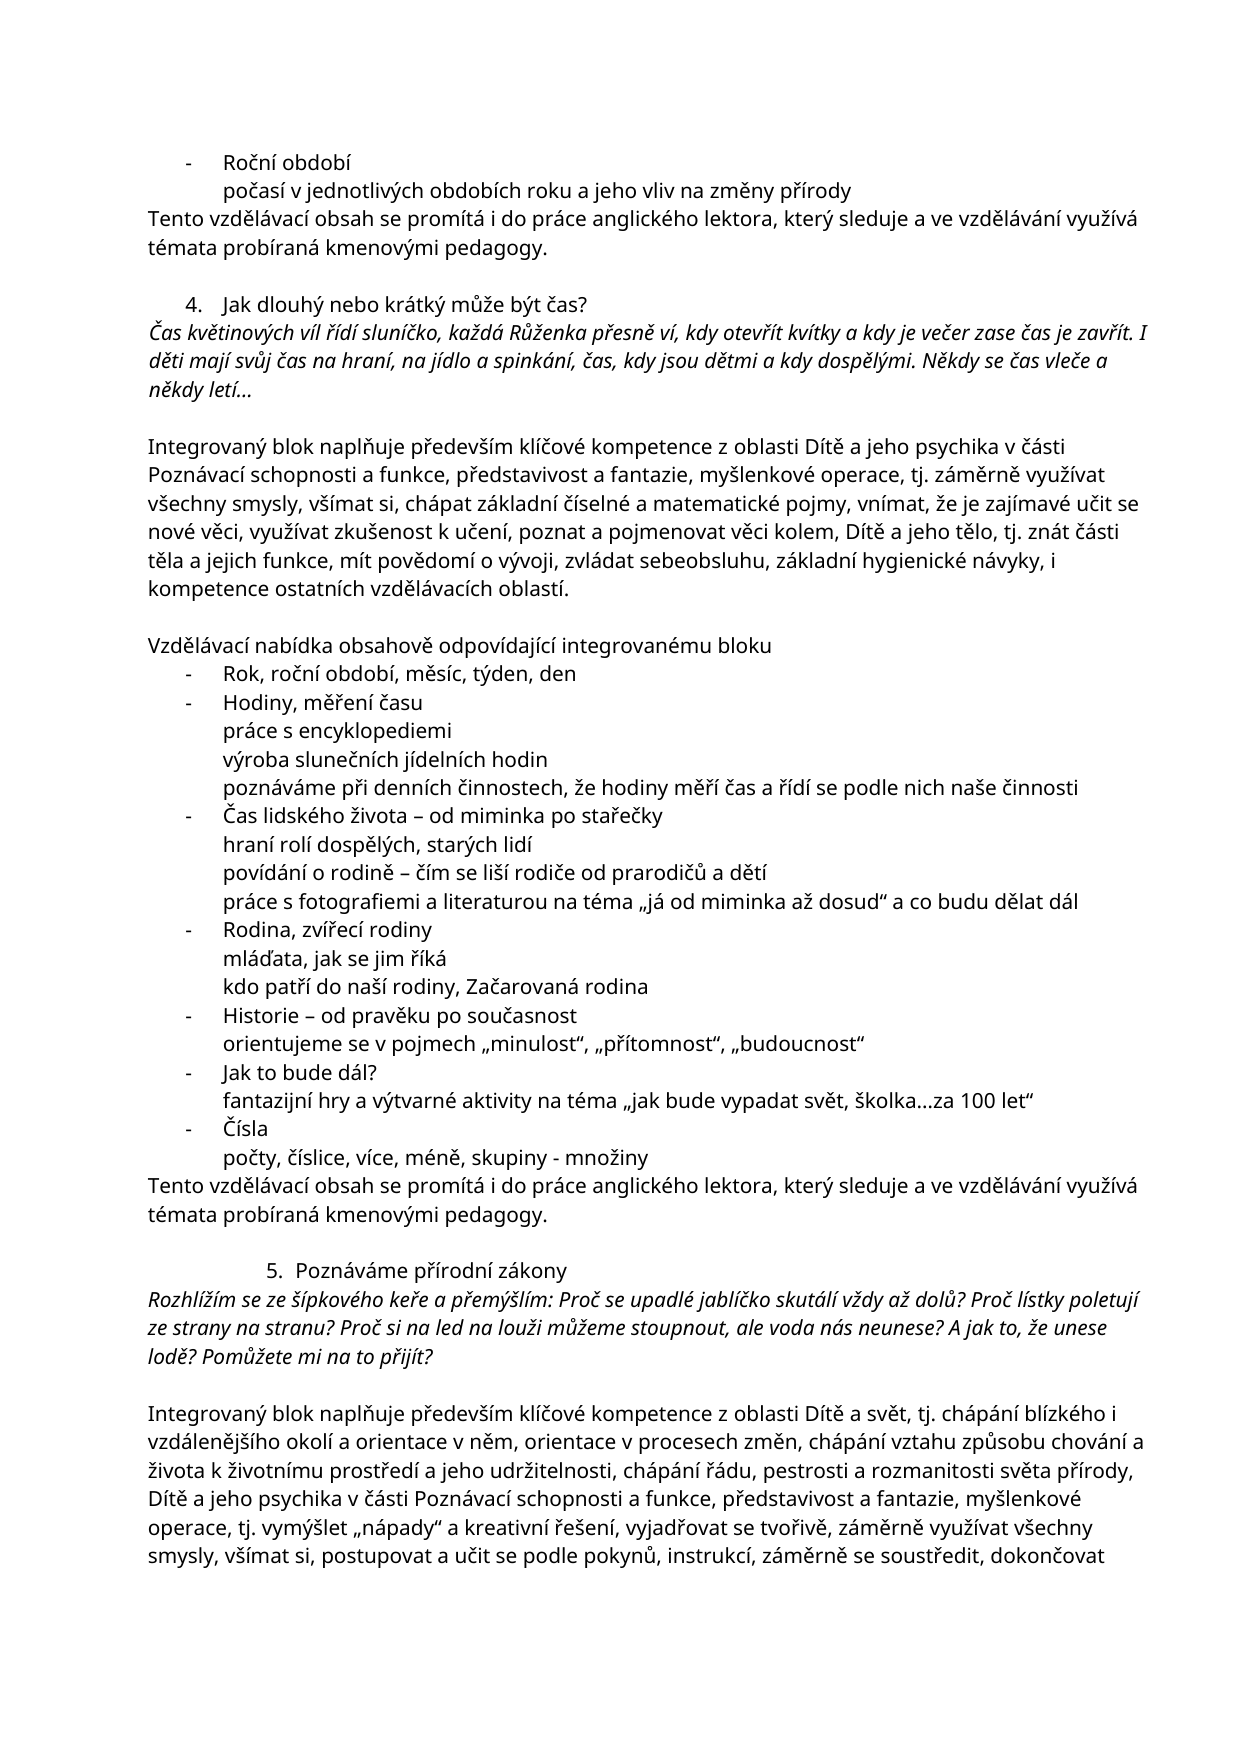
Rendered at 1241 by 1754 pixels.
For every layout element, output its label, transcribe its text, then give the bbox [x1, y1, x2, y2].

text Rozhlížím se ze šípkového keře a přemýšlím: Proč se upadlé jablíčko skutálí vždy až dolů? Proč lístky poletují ze strany na stranu? Proč si na led na louži můžeme stoupnout, ale voda nás neunese? A jak to, že unese lodě? Pomůžete mi na to přijít? [148, 1285, 1152, 1370]
list Čas lidského života – od miminka po stařečky [185, 802, 1152, 830]
list Rodina, zvířecí rodiny [185, 915, 1152, 944]
text hraní rolí dospělých, starých lidí [223, 830, 1152, 858]
text Čas květinových víl řídí sluníčko, každá Růženka přesně ví, kdy otevřít kvítky a kdy je večer zase čas je zavřít. I děti mají svůj čas na hraní, na jídlo a spinkání, čas, kdy jsou dětmi a kdy dospělými. Někdy se čas vleče a někdy letí… [149, 318, 1152, 403]
list Jak dlouhý nebo krátký může být čas? [185, 290, 1152, 318]
text Tento vzdělávací obsah se promítá i do práce anglického lektora, který sleduje a ve vzdělávání využívá témata probíraná kmenovými pedagogy. [148, 1171, 1152, 1228]
list Rok, roční období, měsíc, týden, den [185, 659, 1152, 688]
text výroba slunečních jídelních hodin [223, 745, 1152, 773]
text Vzdělávací nabídka obsahově odpovídající integrovanému bloku [148, 631, 1152, 659]
text Integrovaný blok naplňuje především klíčové kompetence z oblasti Dítě a jeho psychika v části Poznávací schopnosti a funkce, představivost a fantazie, myšlenkové operace, tj. záměrně využívat všechny smysly, všímat si, chápat základní číselné a matematické pojmy, vnímat, že je zajímavé učit se nové věci, využívat zkušenost k učení, poznat a pojmenovat věci kolem, Dítě a jeho tělo, tj. znát části těla a jejich funkce, mít povědomí o vývoji, zvládat sebeobsluhu, základní hygienické návyky, i kompetence ostatních vzdělávacích oblastí. [148, 432, 1152, 603]
list Hodiny, měření času [185, 688, 1152, 716]
text orientujeme se v pojmech „minulost“, „přítomnost“, „budoucnost“ [223, 1029, 1152, 1058]
text kdo patří do naší rodiny, Začarovaná rodina [223, 972, 1152, 1001]
list Čísla [185, 1114, 1152, 1143]
list Jak to bude dál? [185, 1058, 1152, 1086]
text povídání o rodině – čím se liší rodiče od prarodičů a dětí [223, 858, 1152, 887]
list Poznáváme přírodní zákony [223, 1257, 1152, 1285]
text poznáváme při denních činnostech, že hodiny měří čas a řídí se podle nich naše činnosti [223, 773, 1152, 802]
text práce s encyklopediemi [223, 716, 1152, 745]
text Tento vzdělávací obsah se promítá i do práce anglického lektora, který sleduje a ve vzdělávání využívá témata probíraná kmenovými pedagogy. [148, 204, 1152, 261]
text počasí v jednotlivých obdobích roku a jeho vliv na změny přírody [223, 176, 1152, 204]
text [148, 1399, 1152, 1569]
list Roční období [185, 148, 1152, 176]
text fantazijní hry a výtvarné aktivity na téma „jak bude vypadat svět, školka…za 100 let“ [223, 1086, 1152, 1114]
text mláďata, jak se jim říká [223, 944, 1152, 972]
text počty, číslice, více, méně, skupiny - množiny [223, 1143, 1152, 1171]
text práce s fotografiemi a literaturou na téma „já od miminka až dosud“ a co budu dělat dál [223, 887, 1152, 915]
list Historie – od pravěku po současnost [185, 1001, 1152, 1029]
